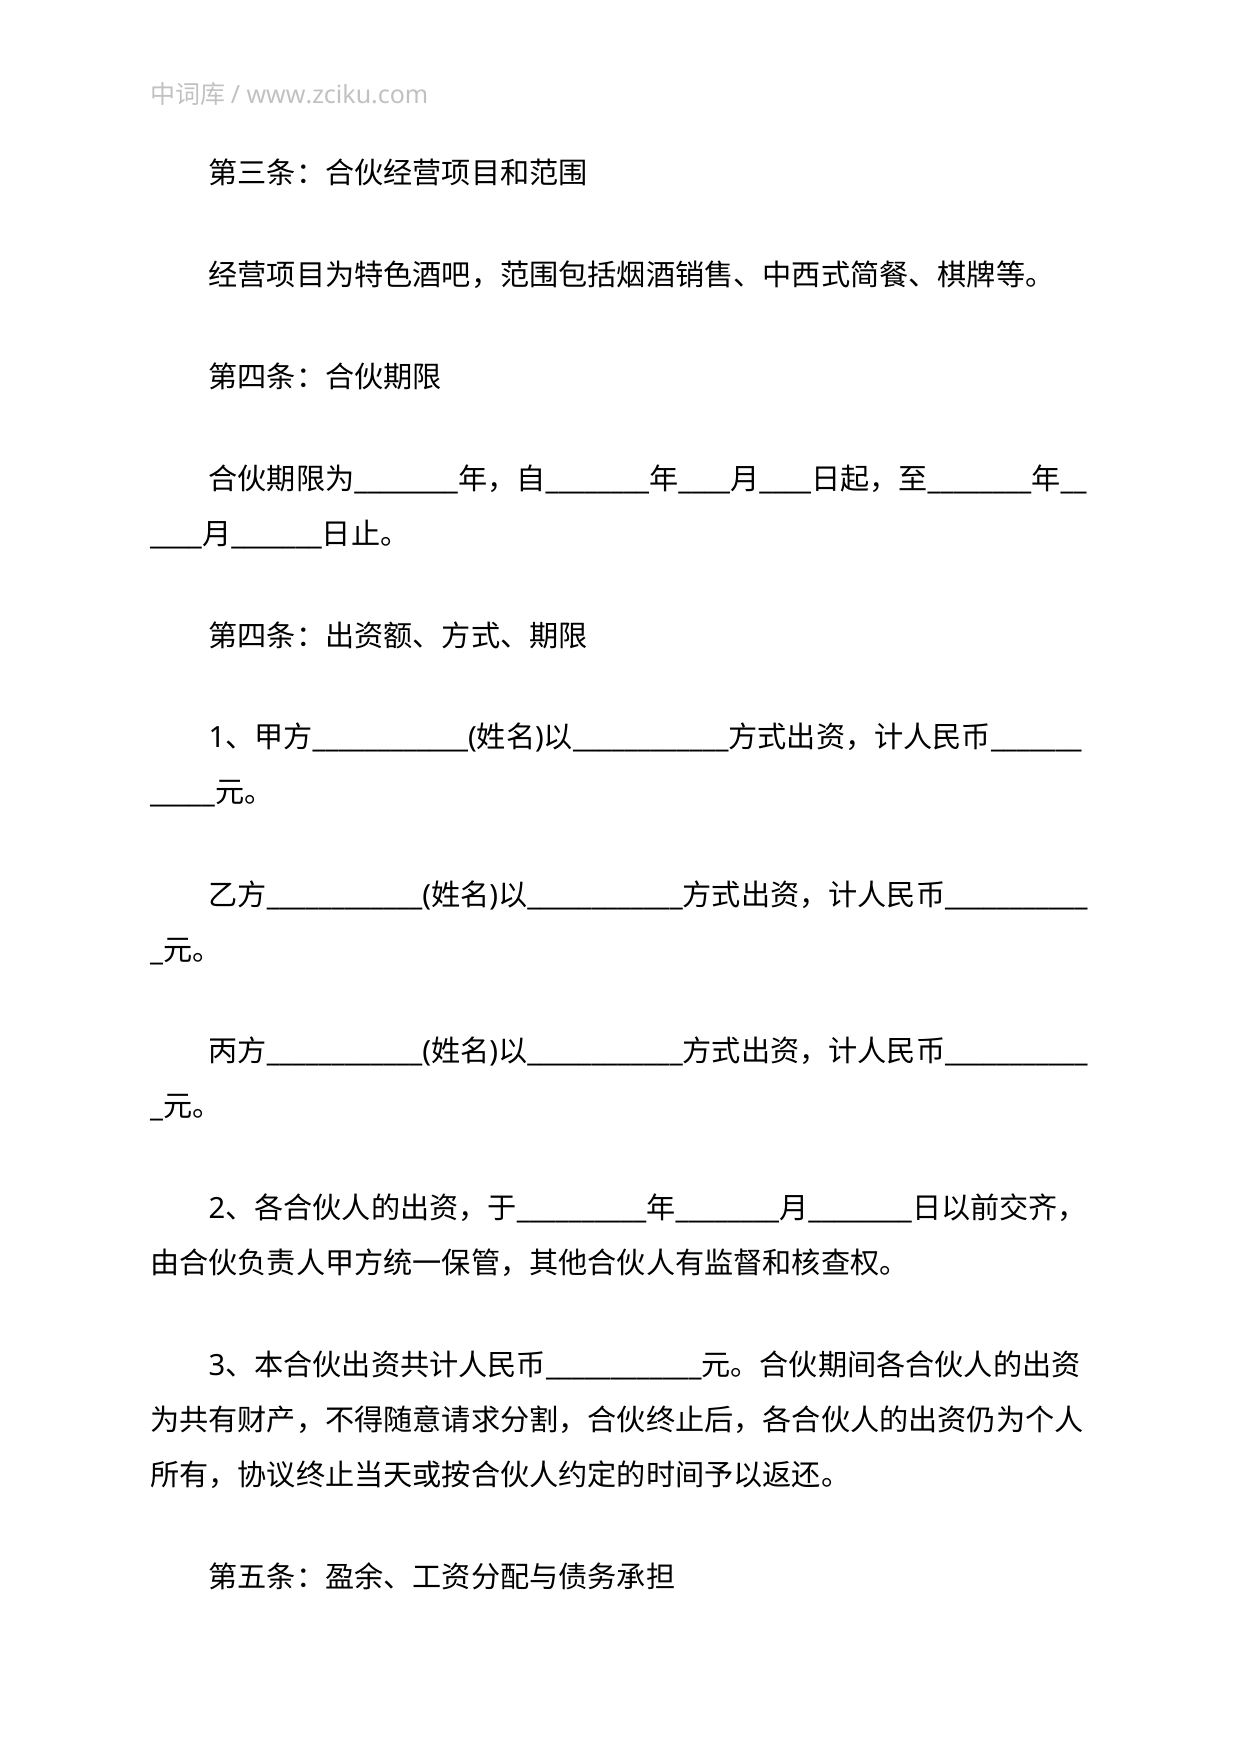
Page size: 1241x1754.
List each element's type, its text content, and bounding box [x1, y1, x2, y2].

text 第四条：出资额、方式、期限 [150, 612, 1090, 654]
text 1、甲方____________(姓名)以____________方式出资，计人民币____________元。 [150, 714, 1090, 811]
text 乙方____________(姓名)以____________方式出资，计人民币____________元。 [150, 871, 1090, 968]
text 3、本合伙出资共计人民币____________元。合伙期间各合伙人的出资为共有财产，不得随意请求分割，合伙终止后，各合伙人的出资仍为个人所有，协议终止当天或按合伙人约定的时间予以返还。 [150, 1342, 1090, 1494]
text 第三条：合伙经营项目和范围 [150, 150, 1090, 192]
text 2、各合伙人的出资，于__________年________月________日以前交齐，由合伙负责人甲方统一保管，其他合伙人有监督和核查权。 [150, 1185, 1090, 1282]
text 丙方____________(姓名)以____________方式出资，计人民币____________元。 [150, 1028, 1090, 1125]
text 经营项目为特色酒吧，范围包括烟酒销售、中西式简餐、棋牌等。 [150, 252, 1090, 294]
text 第四条：合伙期限 [150, 353, 1090, 396]
text 第五条：盈余、工资分配与债务承担 [150, 1553, 1090, 1596]
text 合伙期限为________年，自________年____月____日起，至________年______月_______日止。 [150, 455, 1090, 553]
